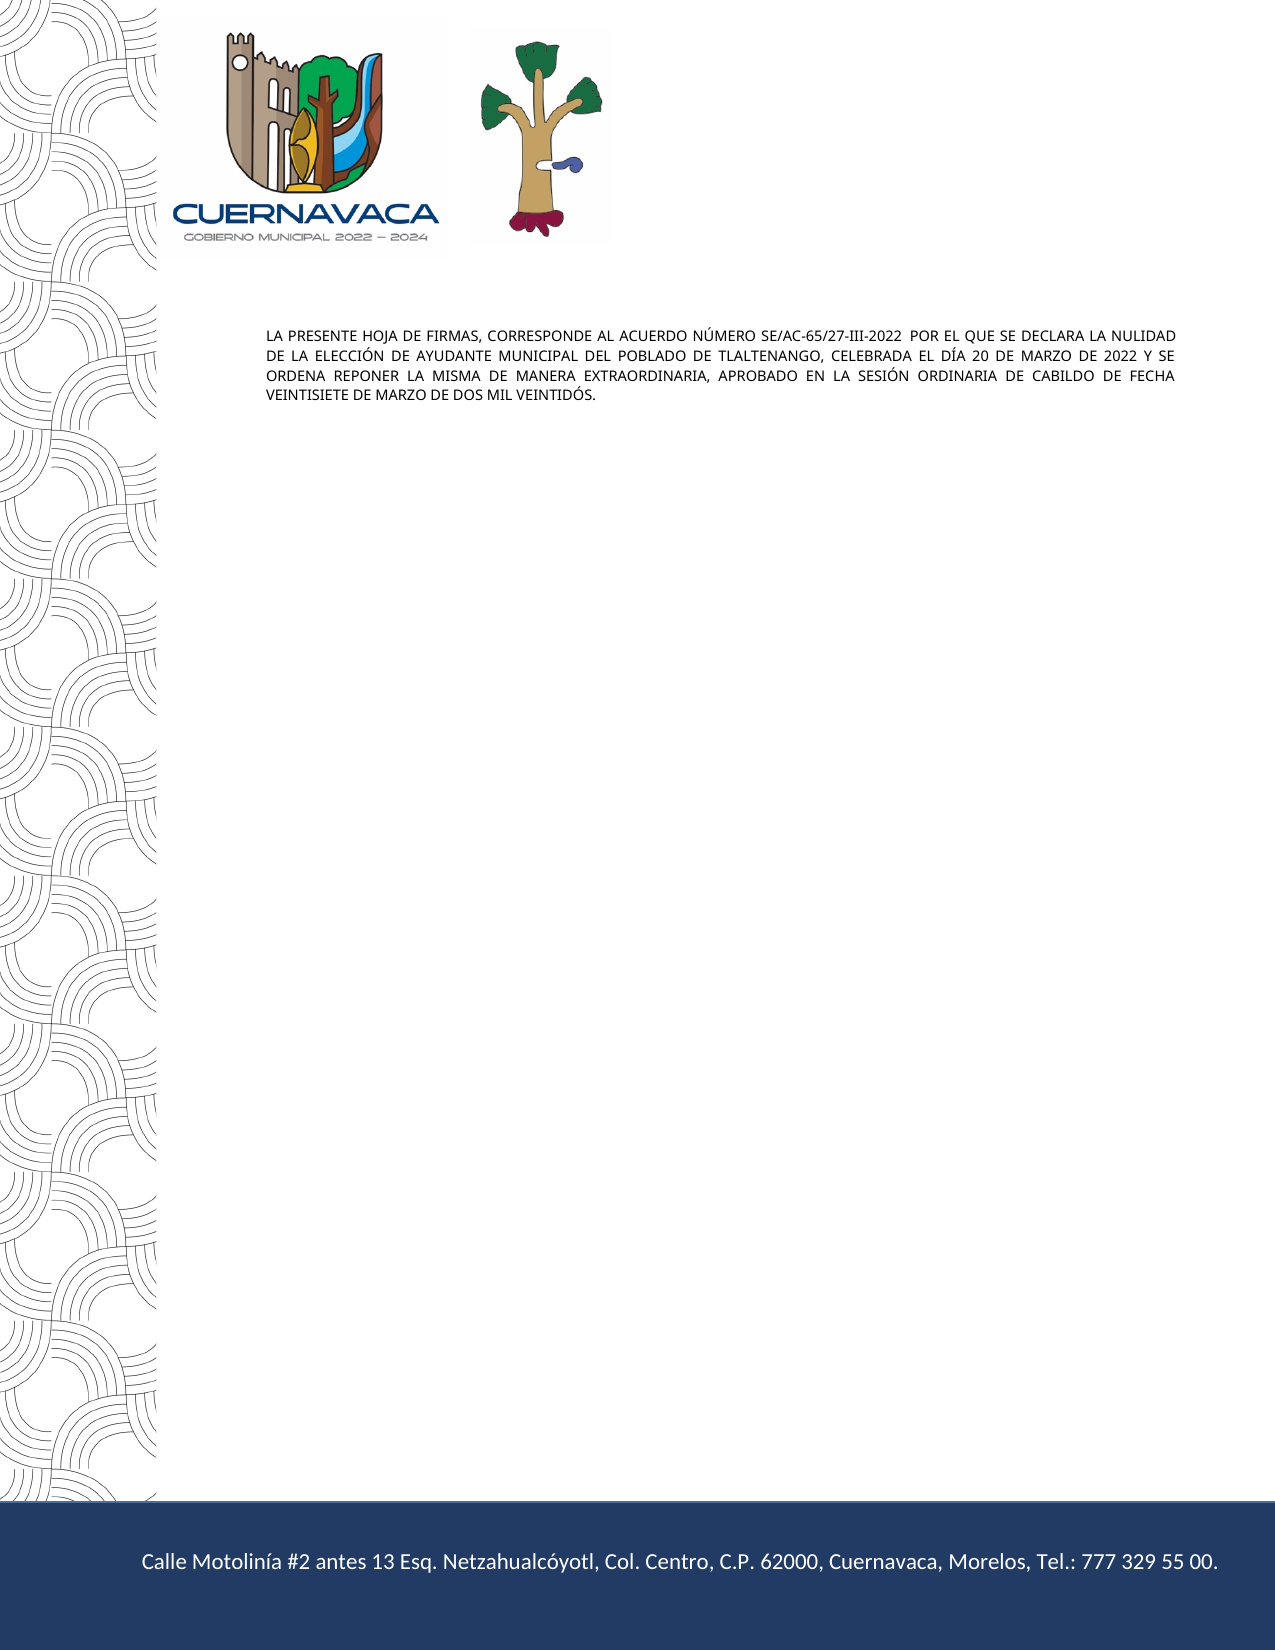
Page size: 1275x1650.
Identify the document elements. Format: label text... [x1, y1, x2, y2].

picture [0, 0, 157, 1501]
text LA PRESENTE HOJA DE FIRMAS, CORRESPONDE AL ACUERDO NÚMERO SE/AC-65/27-III-2022 POR EL QUE SE DECLARA LA NULIDAD DE LA ELECCIÓN DE AYUDANTE MUNICIPAL DEL POBLADO DE TLALTENANGO, CELEBRADA EL DÍA 20 DE MARZO DE 2022 Y SE ORDENA REPONER LA MISMA DE MANERA EXTRAORDINARIA, APROBADO EN LA SESIÓN ORDINARIA DE CABILDO DE FECHA VEINTISIETE DE MARZO DE DOS MIL VEINTIDÓS. [266, 326, 1176, 405]
picture [468, 27, 614, 245]
picture [161, 17, 448, 259]
